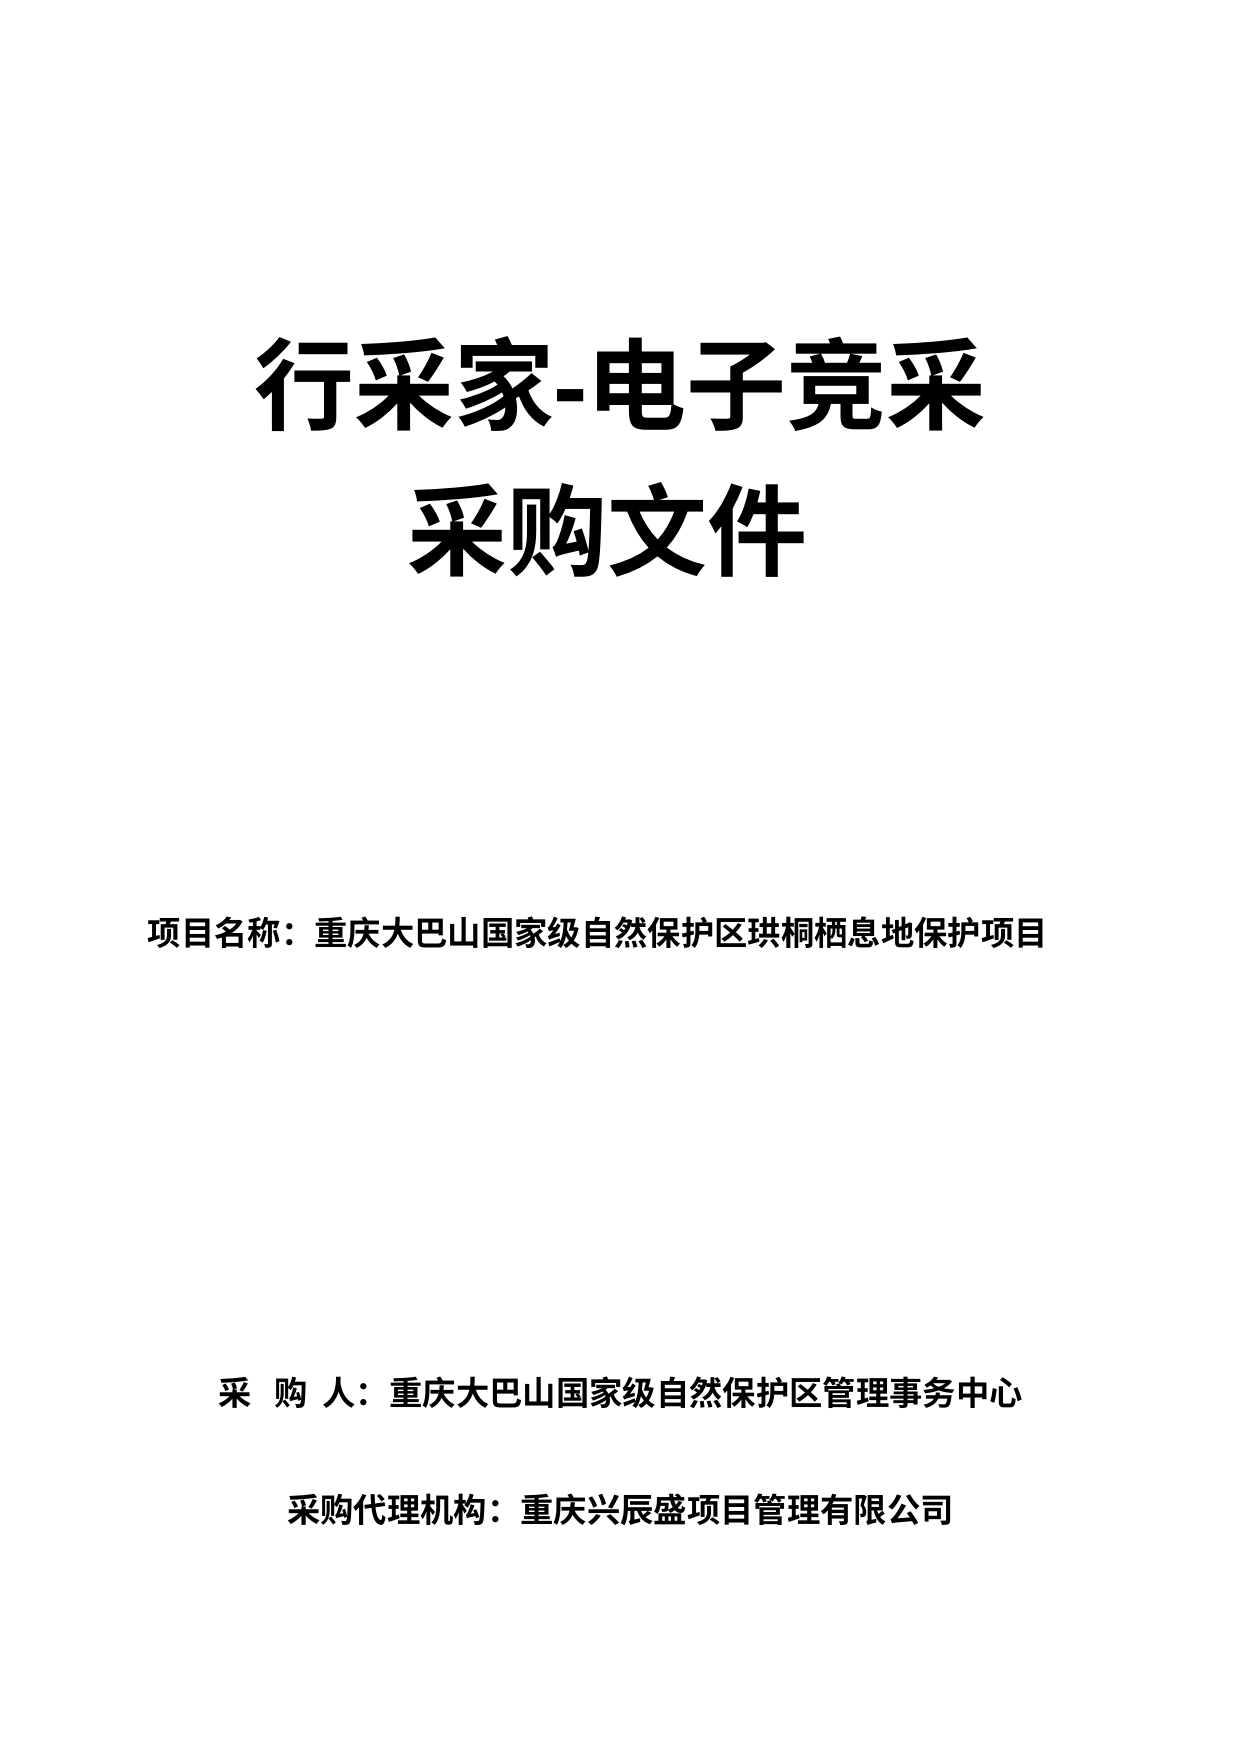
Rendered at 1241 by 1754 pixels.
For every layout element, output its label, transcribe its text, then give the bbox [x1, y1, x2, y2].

text 采 购 人：重庆大巴山国家级自然保护区管理事务中心 [148, 1364, 1093, 1416]
text 采购文件 [206, 452, 1093, 597]
text 行采家-电子竞采 [148, 307, 1093, 452]
text 采购代理机构：重庆兴辰盛项目管理有限公司 [148, 1484, 1093, 1532]
text 项目名称：重庆大巴山国家级自然保护区珙桐栖息地保护项目 [148, 907, 1093, 955]
